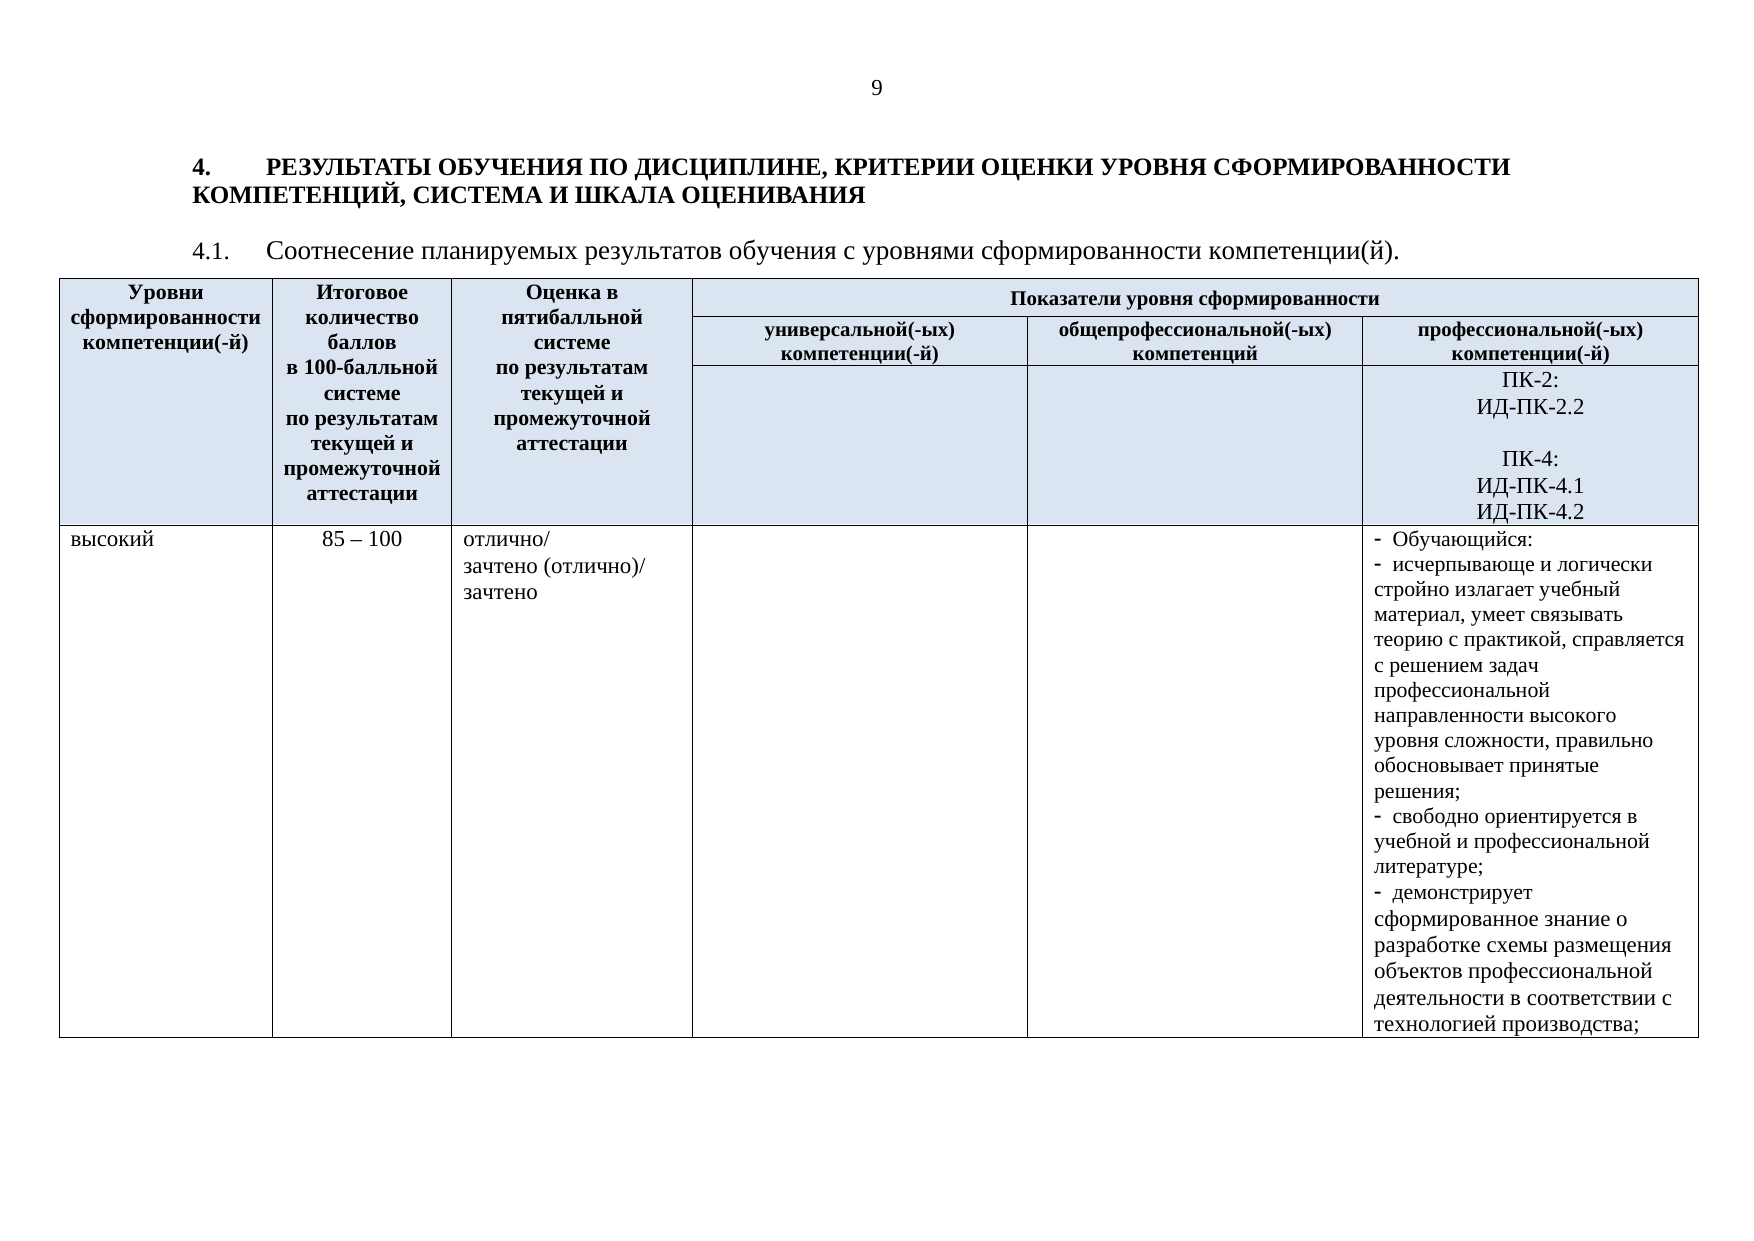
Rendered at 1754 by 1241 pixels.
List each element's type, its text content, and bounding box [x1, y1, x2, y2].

table_cell профессиональной(-ых) компетенции(-й) [1363, 317, 1698, 365]
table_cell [452, 526, 692, 1037]
subtitle РЕЗУЛЬТАТЫ ОБУЧЕНИЯ ПО ДИСЦИПЛИНЕ, КРИТЕРИИ ОЦЕНКИ УРОВНЯ СФОРМИРОВАННОСТИ КОМПЕТЕНЦИЙ, СИСТЕМА И ШКАЛА ОЦЕНИВАНИЯ [192, 152, 1636, 209]
table_header Уровни сформированности компетенции(-й) [60, 279, 272, 524]
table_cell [1363, 526, 1698, 1037]
table_header Показатели уровня сформированности [693, 279, 1698, 316]
table_cell 85 – 100 [273, 526, 451, 1037]
table_header Итоговое количество баллов в 100-балльной системе по результатам текущей и промежуточной аттестации [273, 279, 451, 524]
table_cell ПК-2: ИД-ПК-2.2 ПК-4: ИД-ПК-4.1 ИД-ПК-4.2 [1363, 366, 1698, 524]
table_cell [1028, 526, 1362, 1037]
table_cell универсальной(-ых) компетенции(-й) [693, 317, 1027, 365]
table_header Оценка в пятибалльной системе по результатам текущей и промежуточной аттестации [452, 279, 692, 524]
table_cell [693, 526, 1027, 1037]
table_cell высокий [60, 526, 272, 1037]
table_cell [1028, 366, 1362, 524]
subtitle Соотнесение планируемых результатов обучения с уровнями сформированности компетенции(й). [192, 234, 1636, 265]
table_cell общепрофессиональной(-ых) компетенций [1028, 317, 1362, 365]
table_cell [693, 366, 1027, 524]
